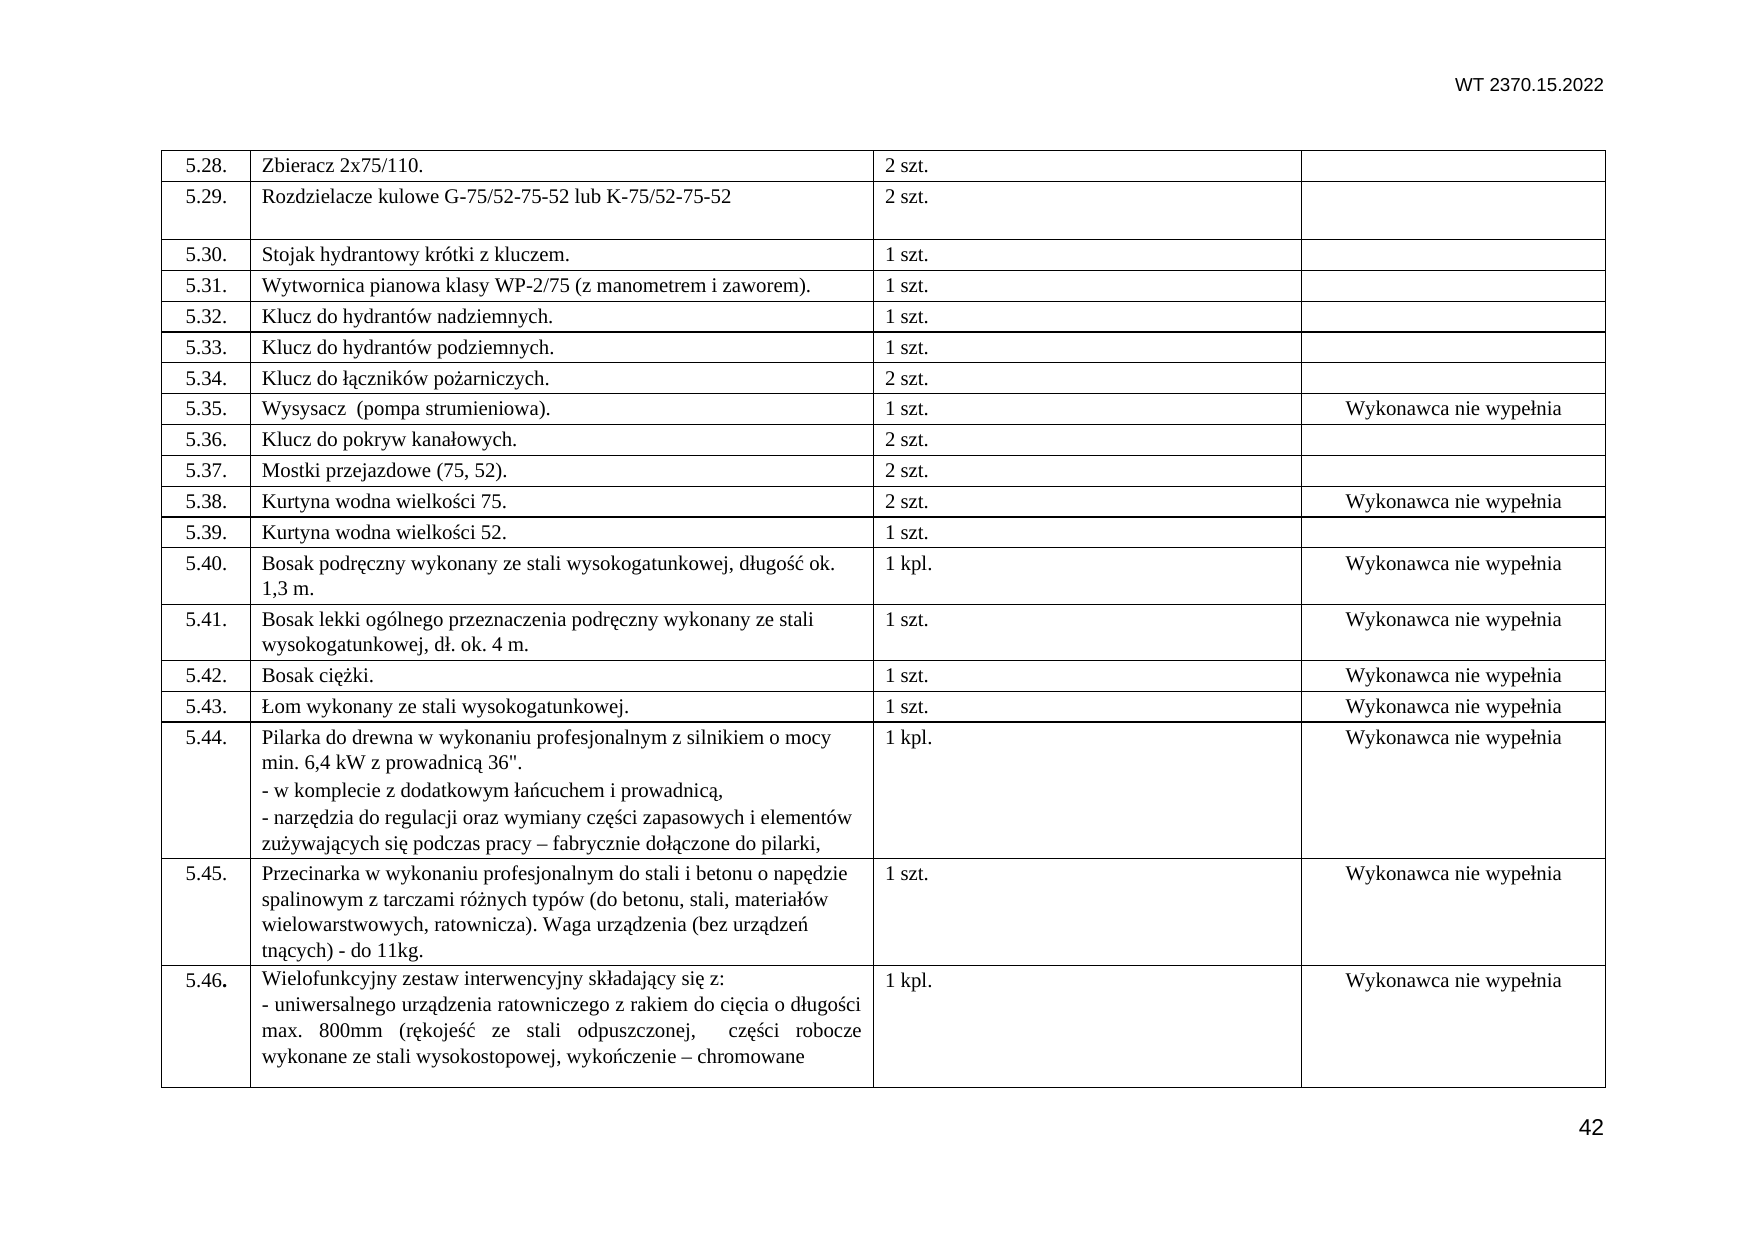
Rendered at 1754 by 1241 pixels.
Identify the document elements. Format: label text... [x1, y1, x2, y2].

table_cell Pilarka do drewna w wykonaniu profesjonalnym z silnikiem o mocy min. 6,4 kW z prowadnicą 36". - w komplecie z dodatkowym łańcuchem i prowadnicą, - narzędzia do regulacji oraz wymiany części zapasowych i elementów zużywających się podczas pracy – fabrycznie dołączone do pilarki, [251, 723, 873, 858]
table_cell 1 szt. [874, 605, 1301, 660]
table_cell Rozdzielacze kulowe G-75/52-75-52 lub K-75/52-75-52 [251, 182, 873, 239]
table_cell [1302, 271, 1605, 301]
table_cell 5.36. [162, 425, 250, 455]
table_cell 5.46. [162, 966, 250, 1087]
table_cell Wysysacz (pompa strumieniowa). [251, 394, 873, 424]
table_cell 2 szt. [874, 425, 1301, 455]
table_cell 5.41. [162, 605, 250, 660]
table_cell 5.30. [162, 240, 250, 270]
table_cell [1302, 333, 1605, 362]
table_cell 1 szt. [874, 692, 1301, 721]
table_cell 5.33. [162, 333, 250, 362]
table_cell 5.31. [162, 271, 250, 301]
table_cell Wykonawca nie wypełnia [1302, 661, 1605, 691]
table_cell 5.28. [162, 151, 250, 181]
table_cell Mostki przejazdowe (75, 52). [251, 456, 873, 486]
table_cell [251, 966, 873, 1087]
table_cell 2 szt. [874, 487, 1301, 516]
table_cell 5.40. [162, 548, 250, 603]
table_cell Łom wykonany ze stali wysokogatunkowej. [251, 692, 873, 721]
table_cell 5.34. [162, 363, 250, 393]
table_cell 1 szt. [874, 333, 1301, 362]
table_cell Klucz do hydrantów nadziemnych. [251, 302, 873, 331]
table_cell Wykonawca nie wypełnia [1302, 548, 1605, 603]
table_cell Stojak hydrantowy krótki z kluczem. [251, 240, 873, 270]
table_cell 5.38. [162, 487, 250, 516]
table_cell 1 szt. [874, 271, 1301, 301]
table_cell 5.35. [162, 394, 250, 424]
table_cell 5.29. [162, 182, 250, 239]
table_cell [1302, 518, 1605, 547]
table_cell 1 kpl. [874, 966, 1301, 1087]
table_cell 5.37. [162, 456, 250, 486]
table_cell Klucz do łączników pożarniczych. [251, 363, 873, 393]
table_cell Wykonawca nie wypełnia [1302, 487, 1605, 516]
table_cell Wykonawca nie wypełnia [1302, 723, 1605, 858]
table_cell 2 szt. [874, 182, 1301, 239]
table_cell 1 szt. [874, 394, 1301, 424]
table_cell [1302, 966, 1605, 1087]
table_cell 2 szt. [874, 456, 1301, 486]
table_cell Wytwornica pianowa klasy WP-2/75 (z manometrem i zaworem). [251, 271, 873, 301]
table_cell 1 szt. [874, 518, 1301, 547]
table_cell Bosak podręczny wykonany ze stali wysokogatunkowej, długość ok. 1,3 m. [251, 548, 873, 603]
table_cell 5.44. [162, 723, 250, 858]
table_cell 1 kpl. [874, 548, 1301, 603]
table_cell [1302, 182, 1605, 239]
table_cell Wykonawca nie wypełnia [1302, 394, 1605, 424]
table_cell 1 szt. [874, 661, 1301, 691]
table_cell [1302, 456, 1605, 486]
table_cell 1 kpl. [874, 723, 1301, 858]
table_cell 5.42. [162, 661, 250, 691]
table_cell 5.45. [162, 859, 250, 965]
table_cell 5.43. [162, 692, 250, 721]
table_cell Zbieracz 2x75/110. [251, 151, 873, 181]
table_cell Bosak lekki ogólnego przeznaczenia podręczny wykonany ze stali wysokogatunkowej, dł. ok. 4 m. [251, 605, 873, 660]
table_cell [1302, 363, 1605, 393]
table_cell Klucz do pokryw kanałowych. [251, 425, 873, 455]
table_cell Klucz do hydrantów podziemnych. [251, 333, 873, 362]
table_cell 5.32. [162, 302, 250, 331]
table_cell 1 szt. [874, 859, 1301, 965]
table_cell 2 szt. [874, 151, 1301, 181]
table_cell Przecinarka w wykonaniu profesjonalnym do stali i betonu o napędzie spalinowym z tarczami różnych typów (do betonu, stali, materiałów wielowarstwowych, ratownicza). Waga urządzenia (bez urządzeń tnących) - do 11kg. [251, 859, 873, 965]
table_cell 5.39. [162, 518, 250, 547]
table_cell Bosak ciężki. [251, 661, 873, 691]
table_cell Wykonawca nie wypełnia [1302, 692, 1605, 721]
table_cell Wykonawca nie wypełnia [1302, 605, 1605, 660]
table_cell Wykonawca nie wypełnia [1302, 859, 1605, 965]
table_cell [1302, 425, 1605, 455]
table_cell 1 szt. [874, 302, 1301, 331]
table_cell [1302, 240, 1605, 270]
table_cell Kurtyna wodna wielkości 52. [251, 518, 873, 547]
table_cell [1302, 302, 1605, 331]
table_cell 1 szt. [874, 240, 1301, 270]
table_cell [1302, 151, 1605, 181]
table_cell 2 szt. [874, 363, 1301, 393]
table_cell Kurtyna wodna wielkości 75. [251, 487, 873, 516]
